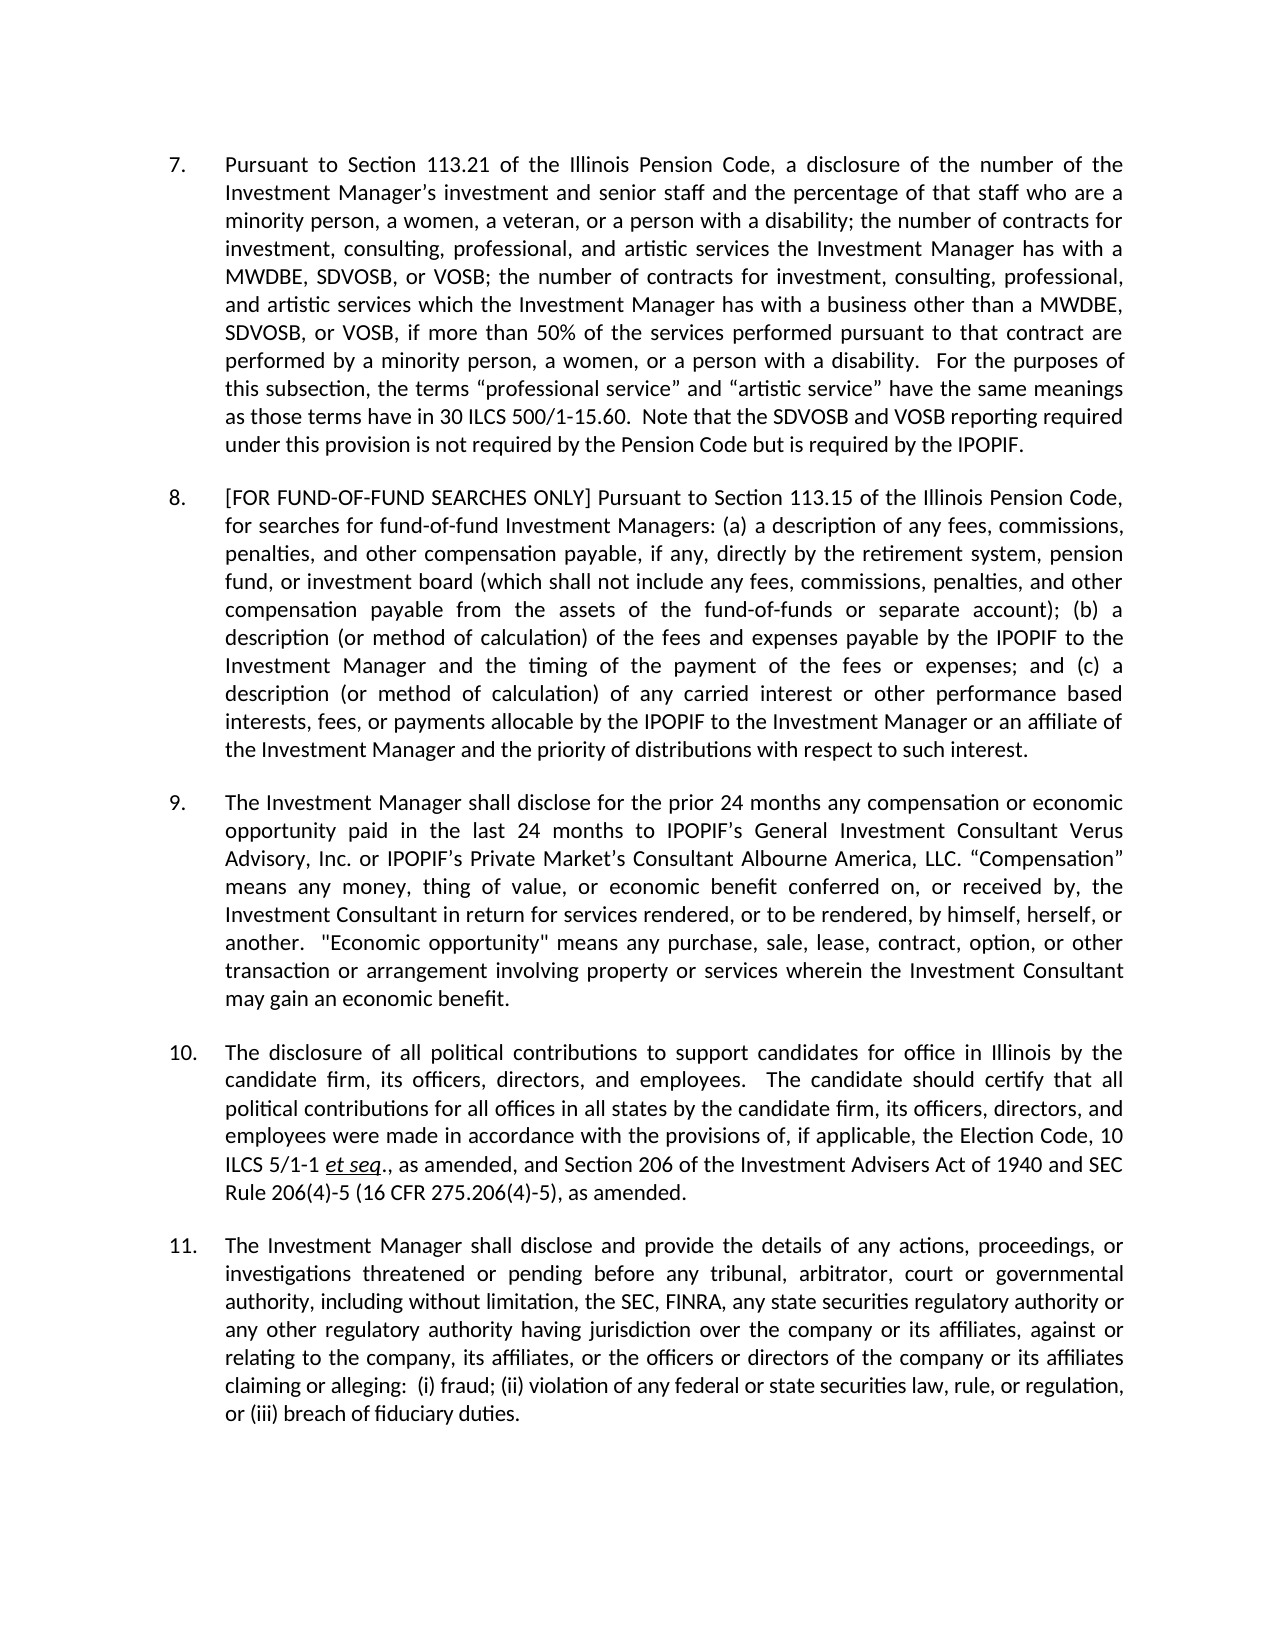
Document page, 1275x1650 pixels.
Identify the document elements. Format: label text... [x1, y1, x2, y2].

list The Investment Manager shall disclose for the prior 24 months any compensation or economic opportunity paid in the last 24 months to IPOPIF’s General Investment Consultant Verus Advisory, Inc. or IPOPIF’s Private Market’s Consultant Albourne America, LLC. “Compensation” means any money, thing of value, or economic benefit conferred on, or received by, the Investment Consultant in return for services rendered, or to be rendered, by himself, herself, or another. "Economic opportunity" means any purchase, sale, lease, contract, option, or other transaction or arrangement involving property or services wherein the Investment Consultant may gain an economic benefit. [169, 788, 1125, 1013]
list The Investment Manager shall disclose and provide the details of any actions, proceedings, or investigations threatened or pending before any tribunal, arbitrator, court or governmental authority, including without limitation, the SEC, FINRA, any state securities regulatory authority or any other regulatory authority having jurisdiction over the company or its affiliates, against or relating to the company, its affiliates, or the officers or directors of the company or its affiliates claiming or alleging: (i) fraud; (ii) violation of any federal or state securities law, rule, or regulation, or (iii) breach of fiduciary duties. [169, 1231, 1125, 1427]
list [FOR FUND-OF-FUND SEARCHES ONLY] Pursuant to Section 113.15 of the Illinois Pension Code, for searches for fund-of-fund Investment Managers: (a) a description of any fees, commissions, penalties, and other compensation payable, if any, directly by the retirement system, pension fund, or investment board (which shall not include any fees, commissions, penalties, and other compensation payable from the assets of the fund-of-funds or separate account); (b) a description (or method of calculation) of the fees and expenses payable by the IPOPIF to the Investment Manager and the timing of the payment of the fees or expenses; and (c) a description (or method of calculation) of any carried interest or other performance based interests, fees, or payments allocable by the IPOPIF to the Investment Manager or an affiliate of the Investment Manager and the priority of distributions with respect to such interest. [169, 483, 1125, 763]
list The disclosure of all political contributions to support candidates for office in Illinois by the candidate firm, its officers, directors, and employees. The candidate should certify that all political contributions for all offices in all states by the candidate firm, its officers, directors, and employees were made in accordance with the provisions of, if applicable, the Election Code, 10 ILCS 5/1-1 et seq., as amended, and Section 206 of the Investment Advisers Act of 1940 and SEC Rule 206(4)-5 (16 CFR 275.206(4)-5), as amended. [169, 1038, 1125, 1206]
list Pursuant to Section 113.21 of the Illinois Pension Code, a disclosure of the number of the Investment Manager’s investment and senior staff and the percentage of that staff who are a minority person, a women, a veteran, or a person with a disability; the number of contracts for investment, consulting, professional, and artistic services the Investment Manager has with a MWDBE, SDVOSB, or VOSB; the number of contracts for investment, consulting, professional, and artistic services which the Investment Manager has with a business other than a MWDBE, SDVOSB, or VOSB, if more than 50% of the services performed pursuant to that contract are performed by a minority person, a women, or a person with a disability. For the purposes of this subsection, the terms “professional service” and “artistic service” have the same meanings as those terms have in 30 ILCS 500/1-15.60. Note that the SDVOSB and VOSB reporting required under this provision is not required by the Pension Code but is required by the IPOPIF. [169, 150, 1125, 458]
